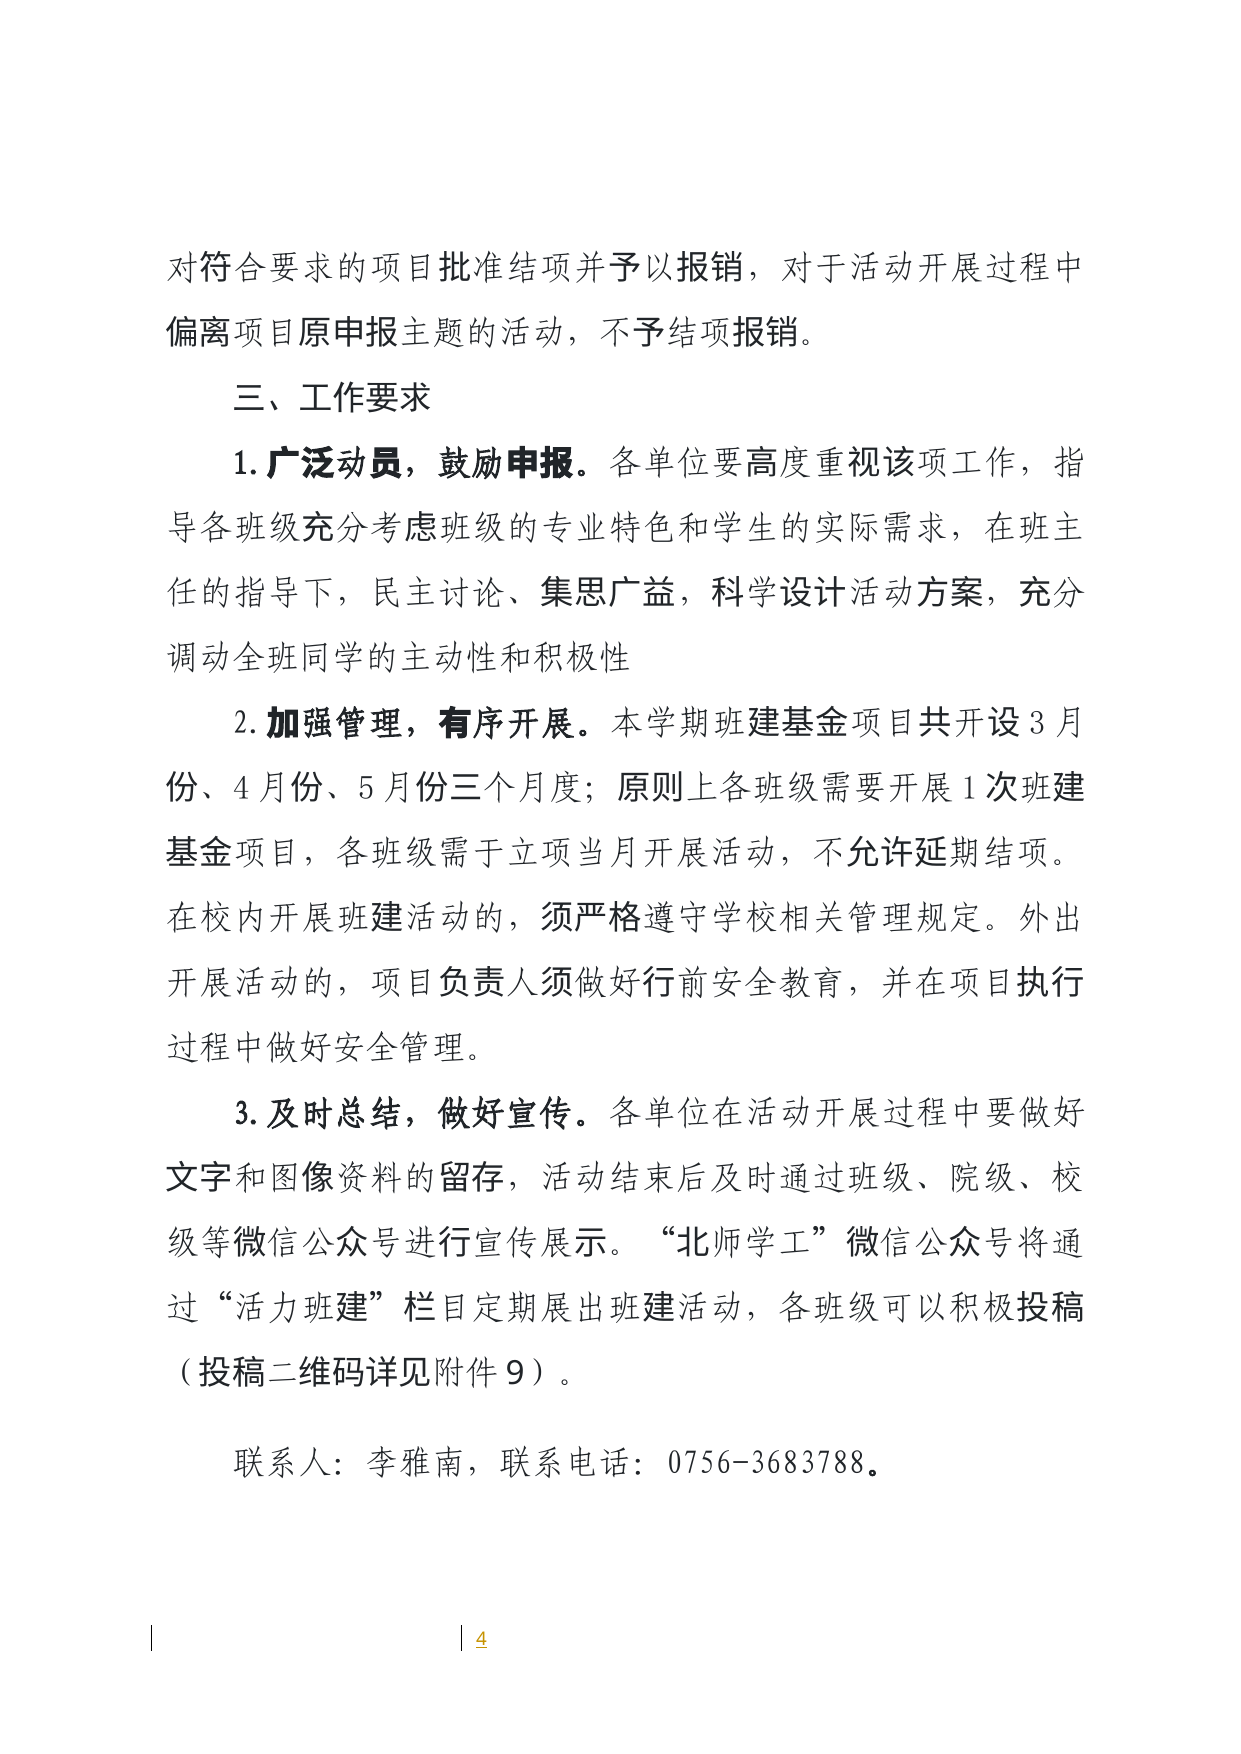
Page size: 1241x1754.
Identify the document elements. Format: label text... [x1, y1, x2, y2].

text 3.及时总结，做好宣传。各单位在活动开展过程中要做好文字和图像资料的留存，活动结束后及时通过班级、院级、校级等微信公众号进行宣传展示。“北师学工”微信公众号将通过“活力班建”栏目定期展出班建活动，各班级可以积极投稿（投稿二维码详见附件9）。 [165, 1078, 1087, 1403]
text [165, 233, 1087, 363]
text 三、工作要求 [165, 363, 1087, 428]
text 1.广泛动员，鼓励申报。各单位要高度重视该项工作，指导各班级充分考虑班级的专业特色和学生的实际需求，在班主任的指导下，民主讨论、集思广益，科学设计活动方案，充分调动全班同学的主动性和积极性 [165, 428, 1087, 688]
text 联系人：李雅南，联系电话：0756-3683788。 [165, 1428, 1087, 1493]
text 2.加强管理，有序开展。本学期班建基金项目共开设3月份、4月份、5月份三个月度；原则上各班级需要开展1次班建基金项目，各班级需于立项当月开展活动，不允许延期结项。在校内开展班建活动的，须严格遵守学校相关管理规定。外出开展活动的，项目负责人须做好行前安全教育，并在项目执行过程中做好安全管理。 [165, 688, 1087, 1078]
